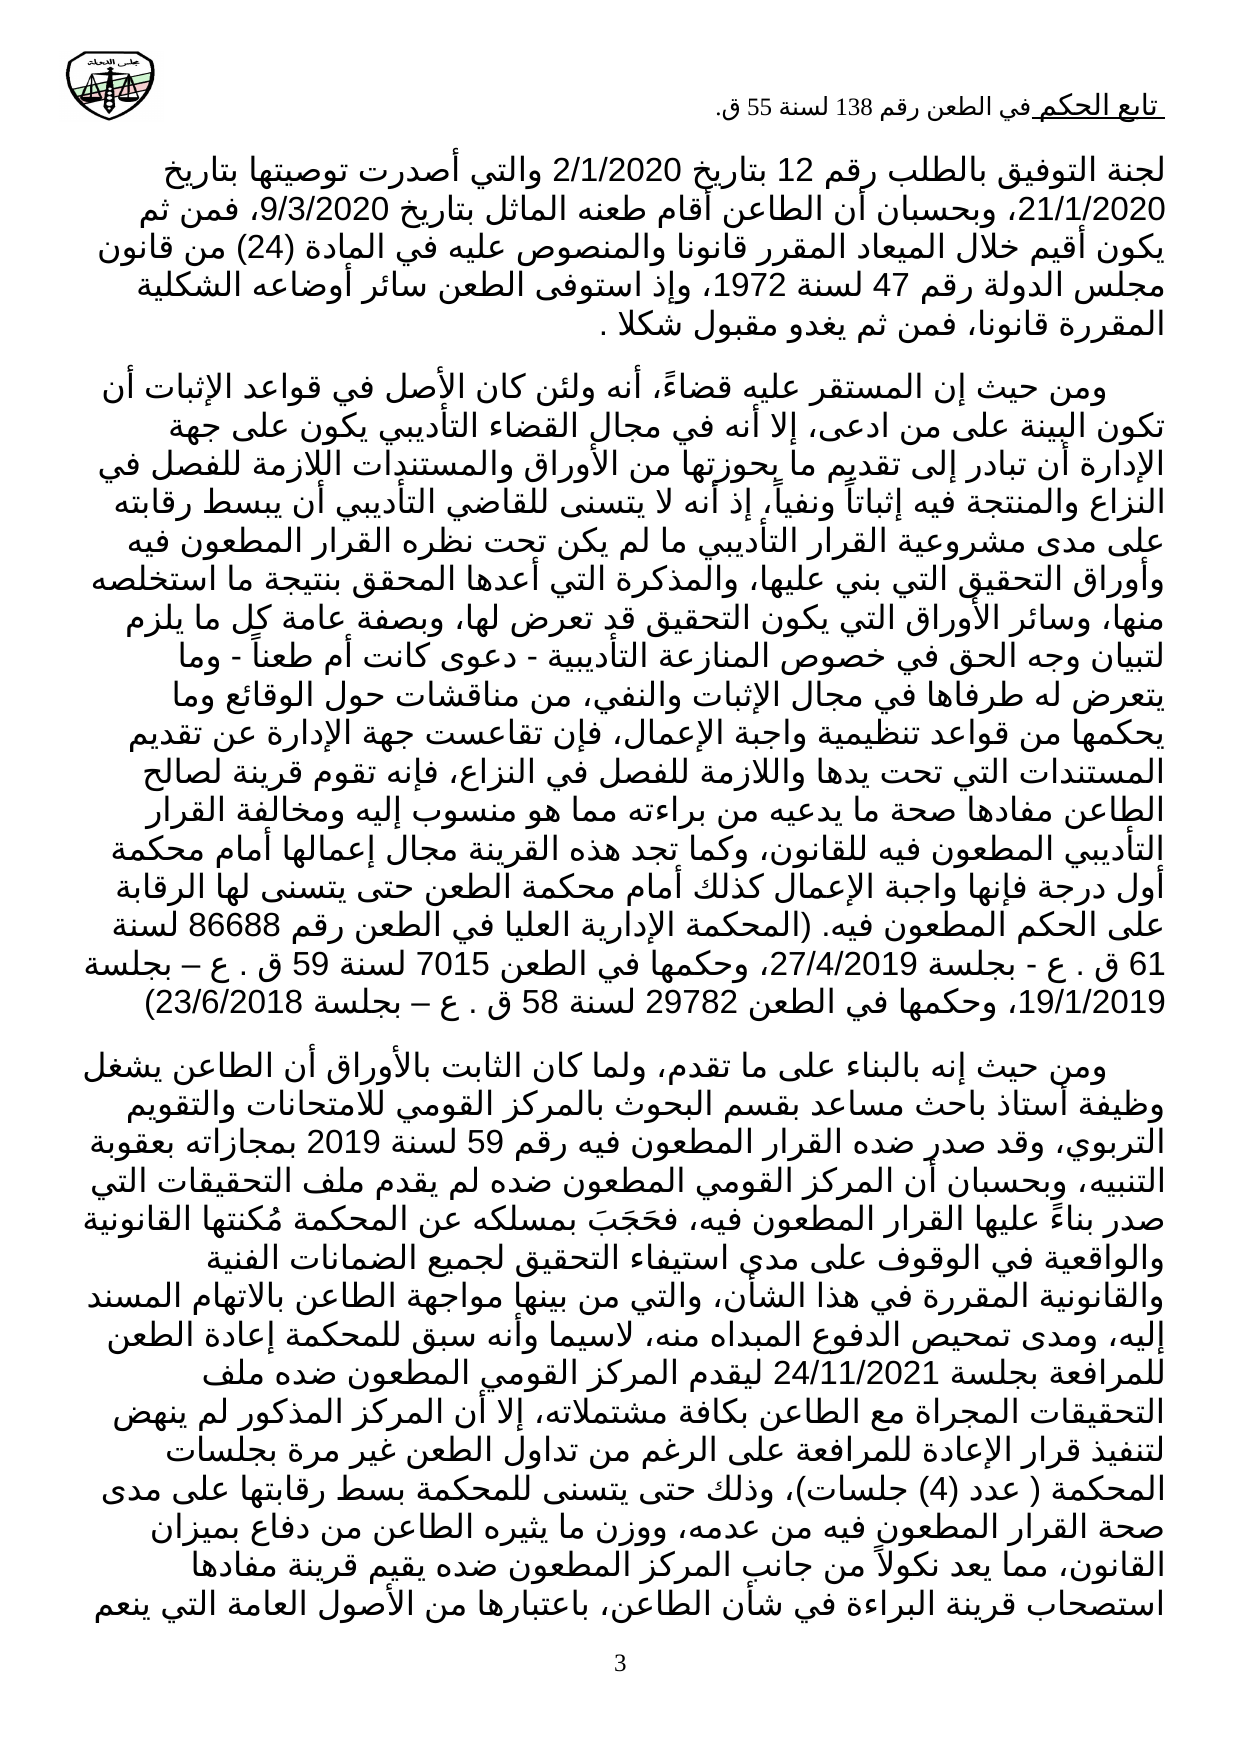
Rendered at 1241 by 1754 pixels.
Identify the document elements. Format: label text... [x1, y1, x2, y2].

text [75, 1046, 1166, 1622]
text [75, 150, 1166, 342]
picture [59, 51, 164, 122]
text ومن حيث إن المستقر عليه قضاءً، أنه ولئن كان الأصل في قواعد الإثبات أن تكون البينة على من ادعى، إلا أنه في مجال القضاء التأديبي يكون على جهة الإدارة أن تبادر إلى تقديم ما بحوزتها من الأوراق والمستندات اللازمة للفصل في النزاع والمنتجة فيه إثباتاً ونفياً، إذ أنه لا يتسنى للقاضي التأديبي أن يبسط رقابته على مدى مشروعية القرار التأديبي ما لم يكن تحت نظره القرار المطعون فيه وأوراق التحقيق التي بني عليها، والمذكرة التي أعدها المحقق بنتيجة ما استخلصه منها، وسائر الأوراق التي يكون التحقيق قد تعرض لها، وبصفة عامة كل ما يلزم لتبيان وجه الحق في خصوص المنازعة التأديبية - دعوى كانت أم طعناً - وما يتعرض له طرفاها في مجال الإثبات والنفي، من مناقشات حول الوقائع وما يحكمها من قواعد تنظيمية واجبة الإعمال، فإن تقاعست جهة الإدارة عن تقديم المستندات التي تحت يدها واللازمة للفصل في النزاع، فإنه تقوم قرينة لصالح الطاعن مفادها صحة ما يدعيه من براءته مما هو منسوب إليه ومخالفة القرار التأديبي المطعون فيه للقانون، وكما تجد هذه القرينة مجال إعمالها أمام محكمة أول درجة فإنها واجبة الإعمال كذلك أمام محكمة الطعن حتى يتسنى لها الرقابة على الحكم المطعون فيه. (المحكمة الإدارية العليا في الطعن رقم 86688 لسنة 61 ق . ع - بجلسة 27/4/2019، وحكمها في الطعن 7015 لسنة 59 ق . ع – بجلسة 19/1/2019، وحكمها في الطعن 29782 لسنة 58 ق . ع – بجلسة 23/6/2018) [75, 367, 1166, 1021]
